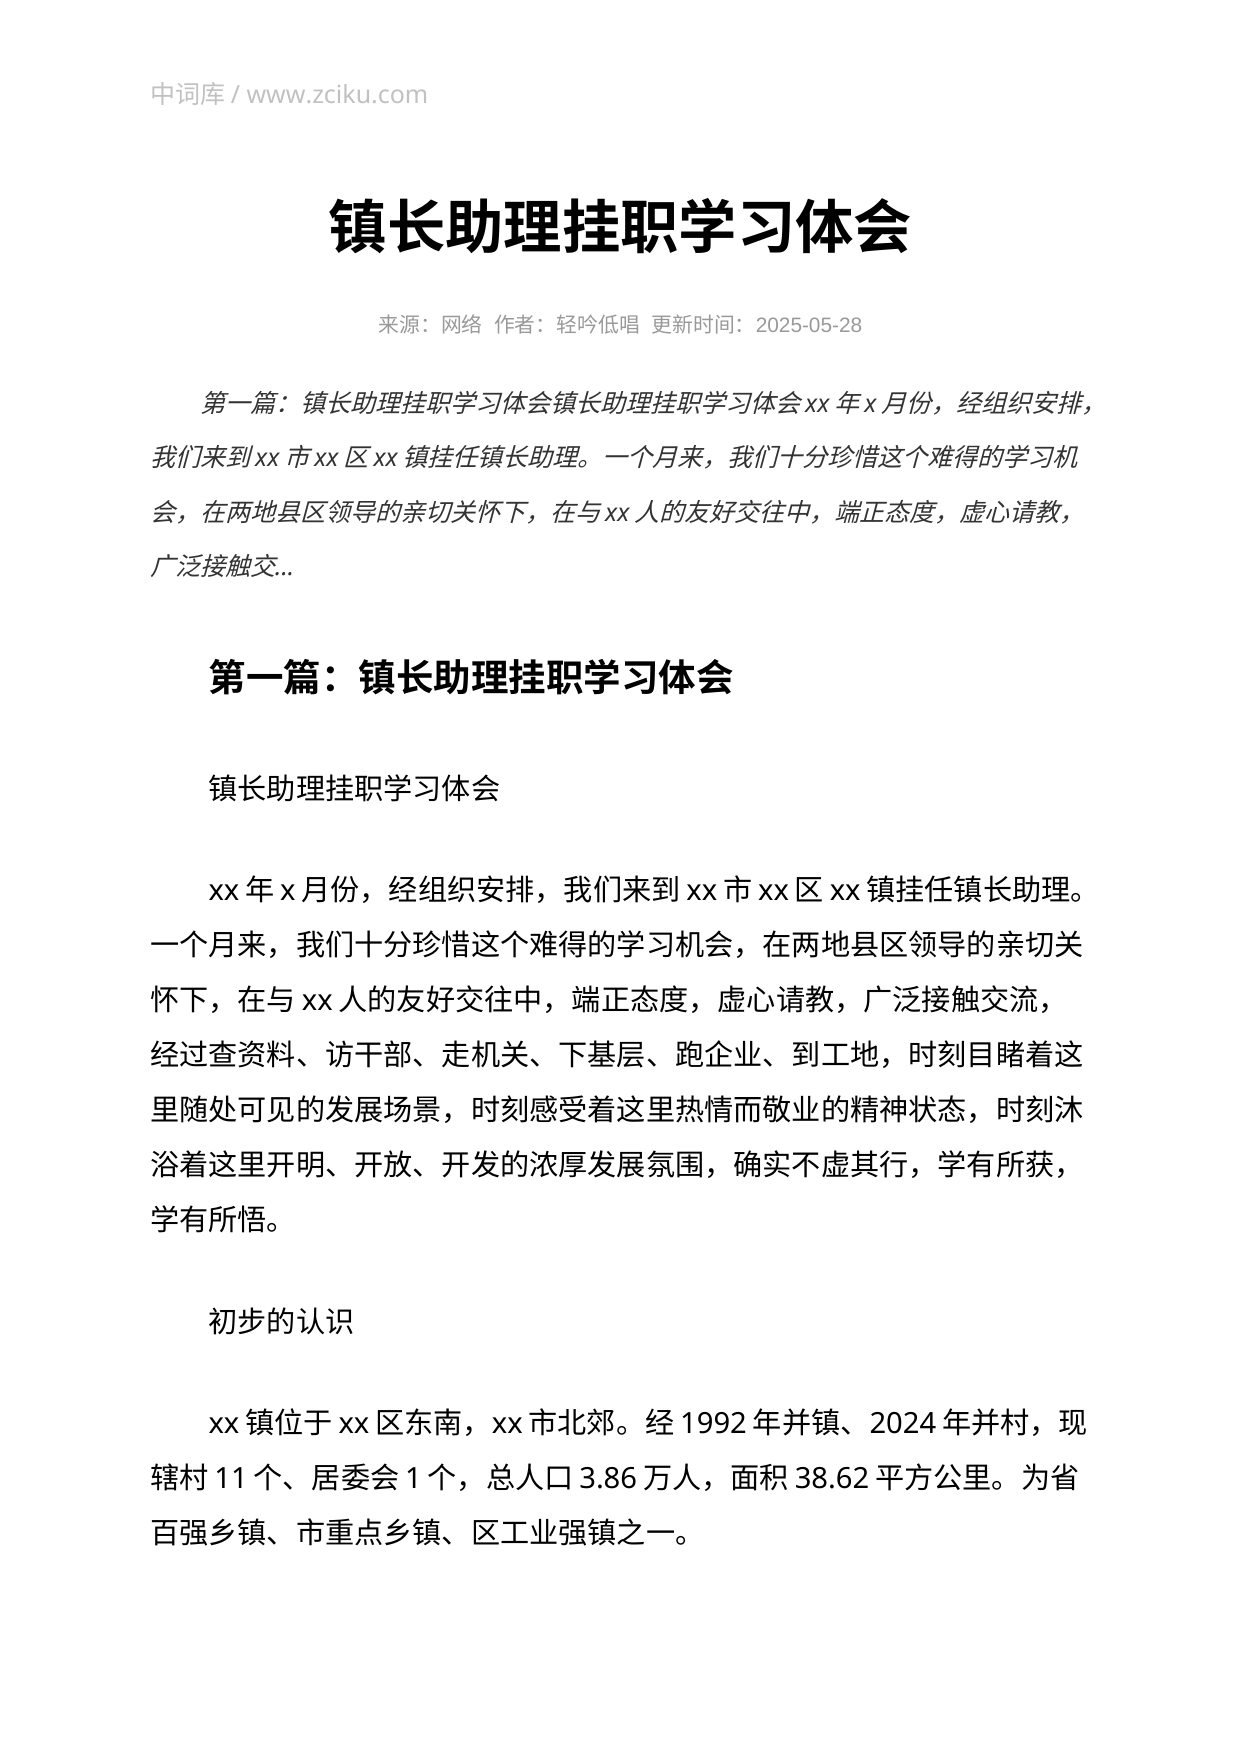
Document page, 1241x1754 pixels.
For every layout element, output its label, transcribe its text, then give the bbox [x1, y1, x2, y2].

text 来源：网络 作者：轻吟低唱 更新时间：2025-05-28 [150, 313, 1090, 337]
text 第一篇：镇长助理挂职学习体会镇长助理挂职学习体会xx年x月份，经组织安排，我们来到xx市xx区xx镇挂任镇长助理。一个月来，我们十分珍惜这个难得的学习机会，在两地县区领导的亲切关怀下，在与xx人的友好交往中，端正态度，虚心请教，广泛接触交... [150, 383, 1090, 583]
subtitle 镇长助理挂职学习体会 [150, 181, 1090, 266]
text 镇长助理挂职学习体会 [150, 765, 1090, 807]
text 初步的认识 [150, 1298, 1090, 1341]
text 第一篇：镇长助理挂职学习体会 [150, 648, 1090, 702]
text xx年x月份，经组织安排，我们来到xx市xx区xx镇挂任镇长助理。一个月来，我们十分珍惜这个难得的学习机会，在两地县区领导的亲切关怀下，在与xx人的友好交往中，端正态度，虚心请教，广泛接触交流，经过查资料、访干部、走机关、下基层、跑企业、到工地，时刻目睹着这里随处可见的发展场景，时刻感受着这里热情而敬业的精神状态，时刻沐浴着这里开明、开放、开发的浓厚发展氛围，确实不虚其行，学有所获，学有所悟。 [150, 867, 1090, 1239]
text xx镇位于xx区东南，xx市北郊。经1992年并镇、2024年并村，现辖村11个、居委会1个，总人口3.86万人，面积38.62平方公里。为省百强乡镇、市重点乡镇、区工业强镇之一。 [150, 1400, 1090, 1552]
